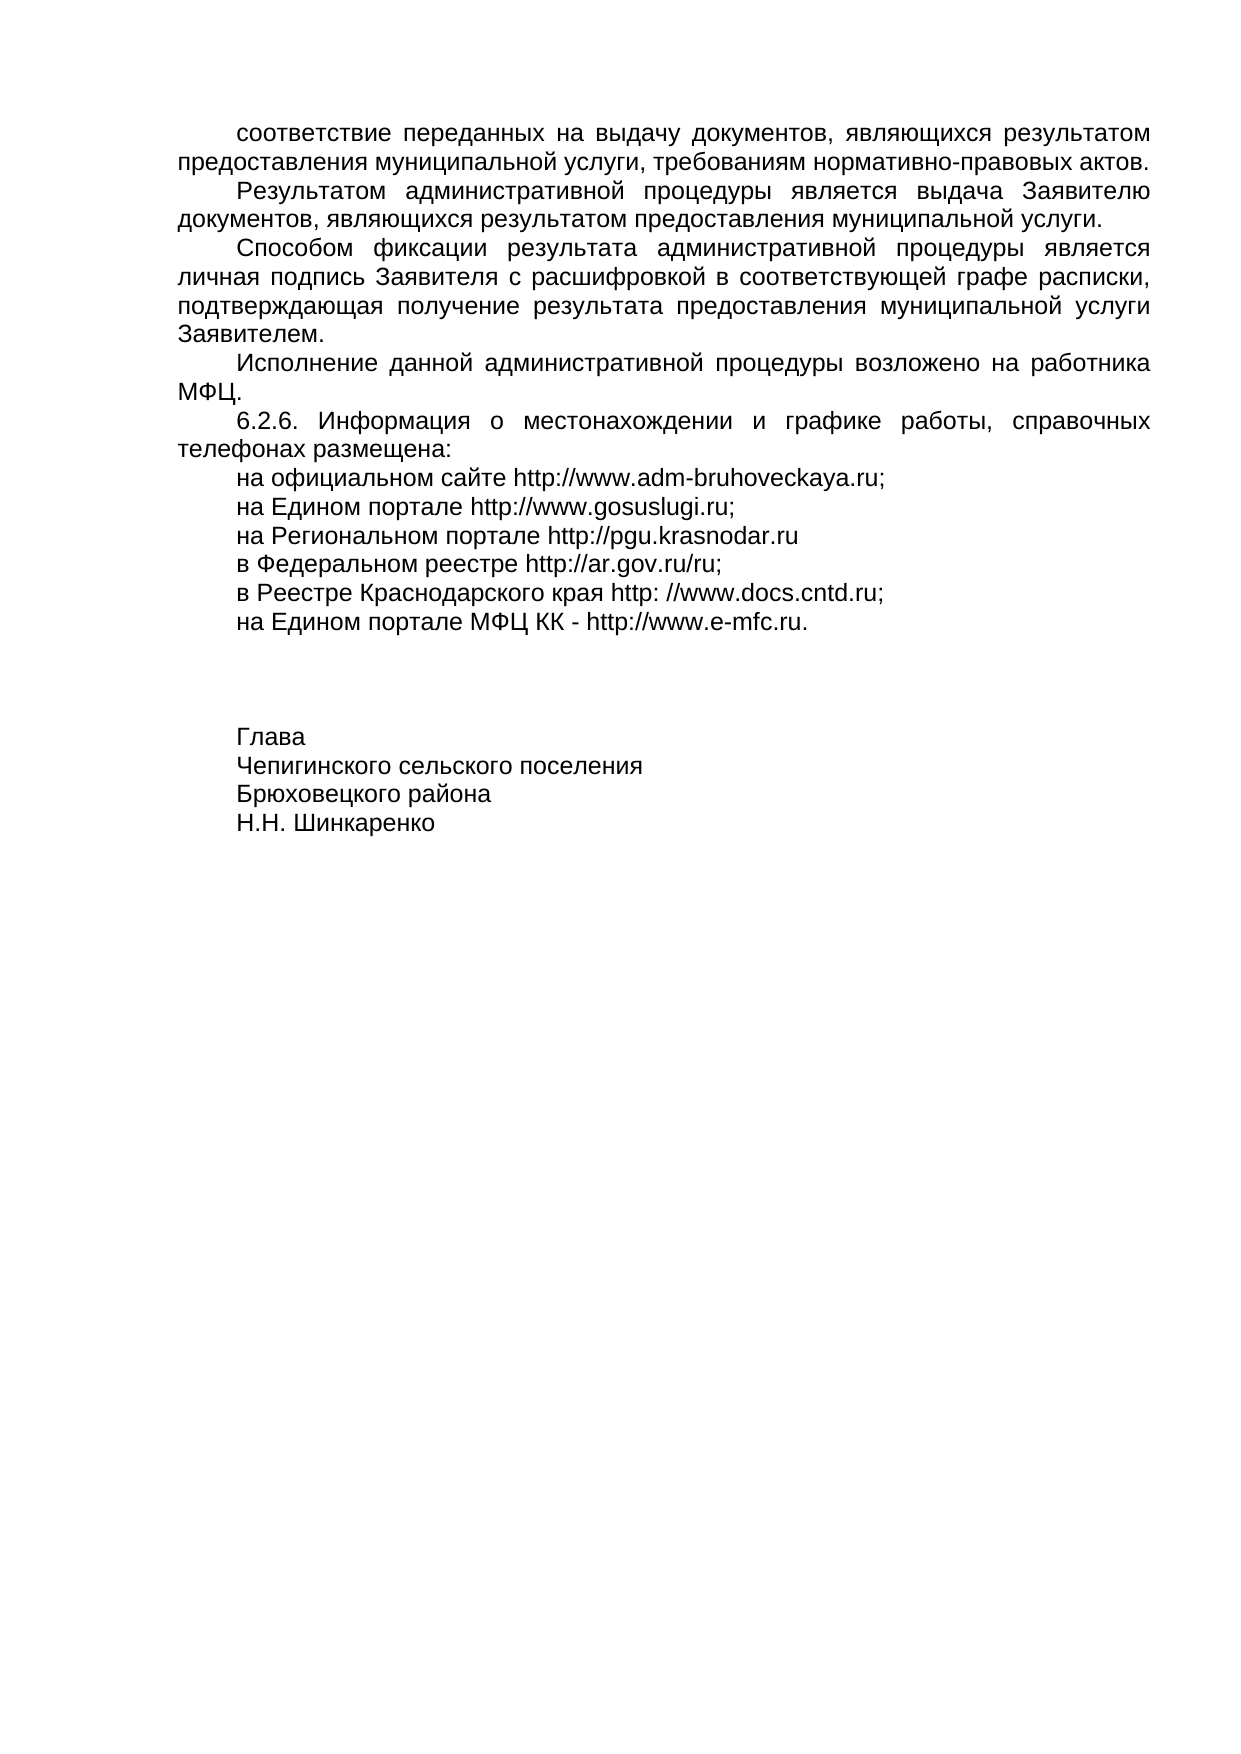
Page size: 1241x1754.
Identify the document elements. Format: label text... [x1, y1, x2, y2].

text Глава [177, 722, 1152, 751]
text Брюховецкого района [177, 779, 1152, 808]
text 6.2.6. Информация о местонахождении и графике работы, справочных телефонах размещена: [177, 406, 1152, 463]
text на Едином портале http://www.gosuslugi.ru; [177, 492, 1152, 521]
text в Федеральном реестре http://ar.gov.ru/ru; [177, 549, 1152, 578]
text на Едином портале МФЦ КК - http://www.e-mfc.ru. [177, 607, 1152, 636]
text Чепигинского сельского поселения [177, 751, 1152, 779]
text Н.Н. Шинкаренко [177, 808, 1152, 837]
text соответствие переданных на выдачу документов, являющихся результатом предоставления муниципальной услуги, требованиям нормативно-правовых актов. [177, 118, 1152, 176]
text на Региональном портале http://pgu.krasnodar.ru [177, 521, 1152, 549]
text Способом фиксации результата административной процедуры является личная подпись Заявителя с расшифровкой в соответствующей графе расписки, подтверждающая получение результата предоставления муниципальной услуги Заявителем. [177, 233, 1152, 348]
text Результатом административной процедуры является выдача Заявителю документов, являющихся результатом предоставления муниципальной услуги. [177, 176, 1152, 233]
text Исполнение данной административной процедуры возложено на работника МФЦ. [177, 348, 1152, 406]
text в Реестре Краснодарского края http: //www.docs.cntd.ru; [177, 578, 1152, 607]
text на официальном сайте http://www.adm-bruhoveckaya.ru; [177, 463, 1152, 492]
